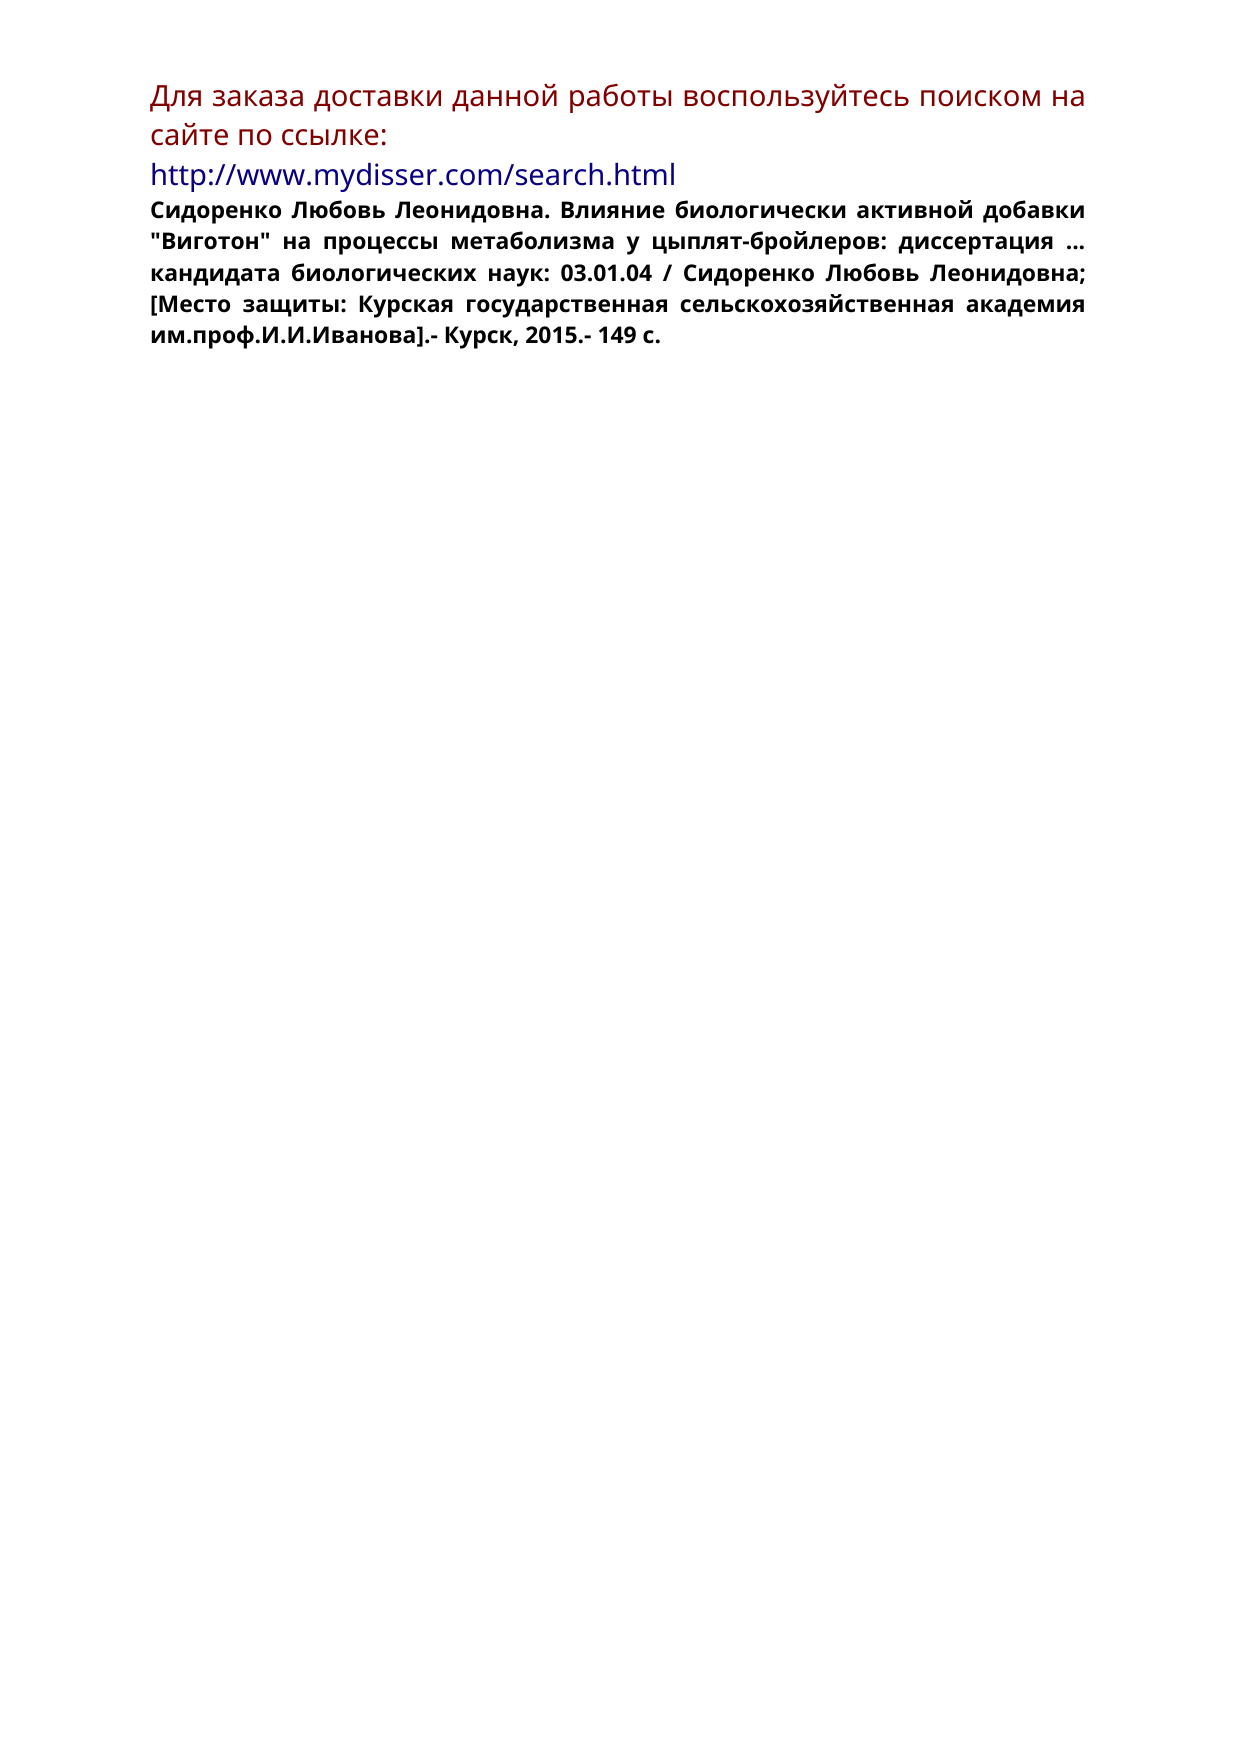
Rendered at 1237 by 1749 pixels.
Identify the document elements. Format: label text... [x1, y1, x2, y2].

text Сидоренко Любовь Леонидовна. Влияние биологически активной добавки "Виготон" на процессы метаболизма у цыплят-бройлеров: диссертация ... кандидата биологических наук: 03.01.04 / Сидоренко Любовь Леонидовна;[Место защиты: Курская государственная сельскохозяйственная академия им.проф.И.И.Иванова].- Курск, 2015.- 149 с. [150, 194, 1086, 350]
